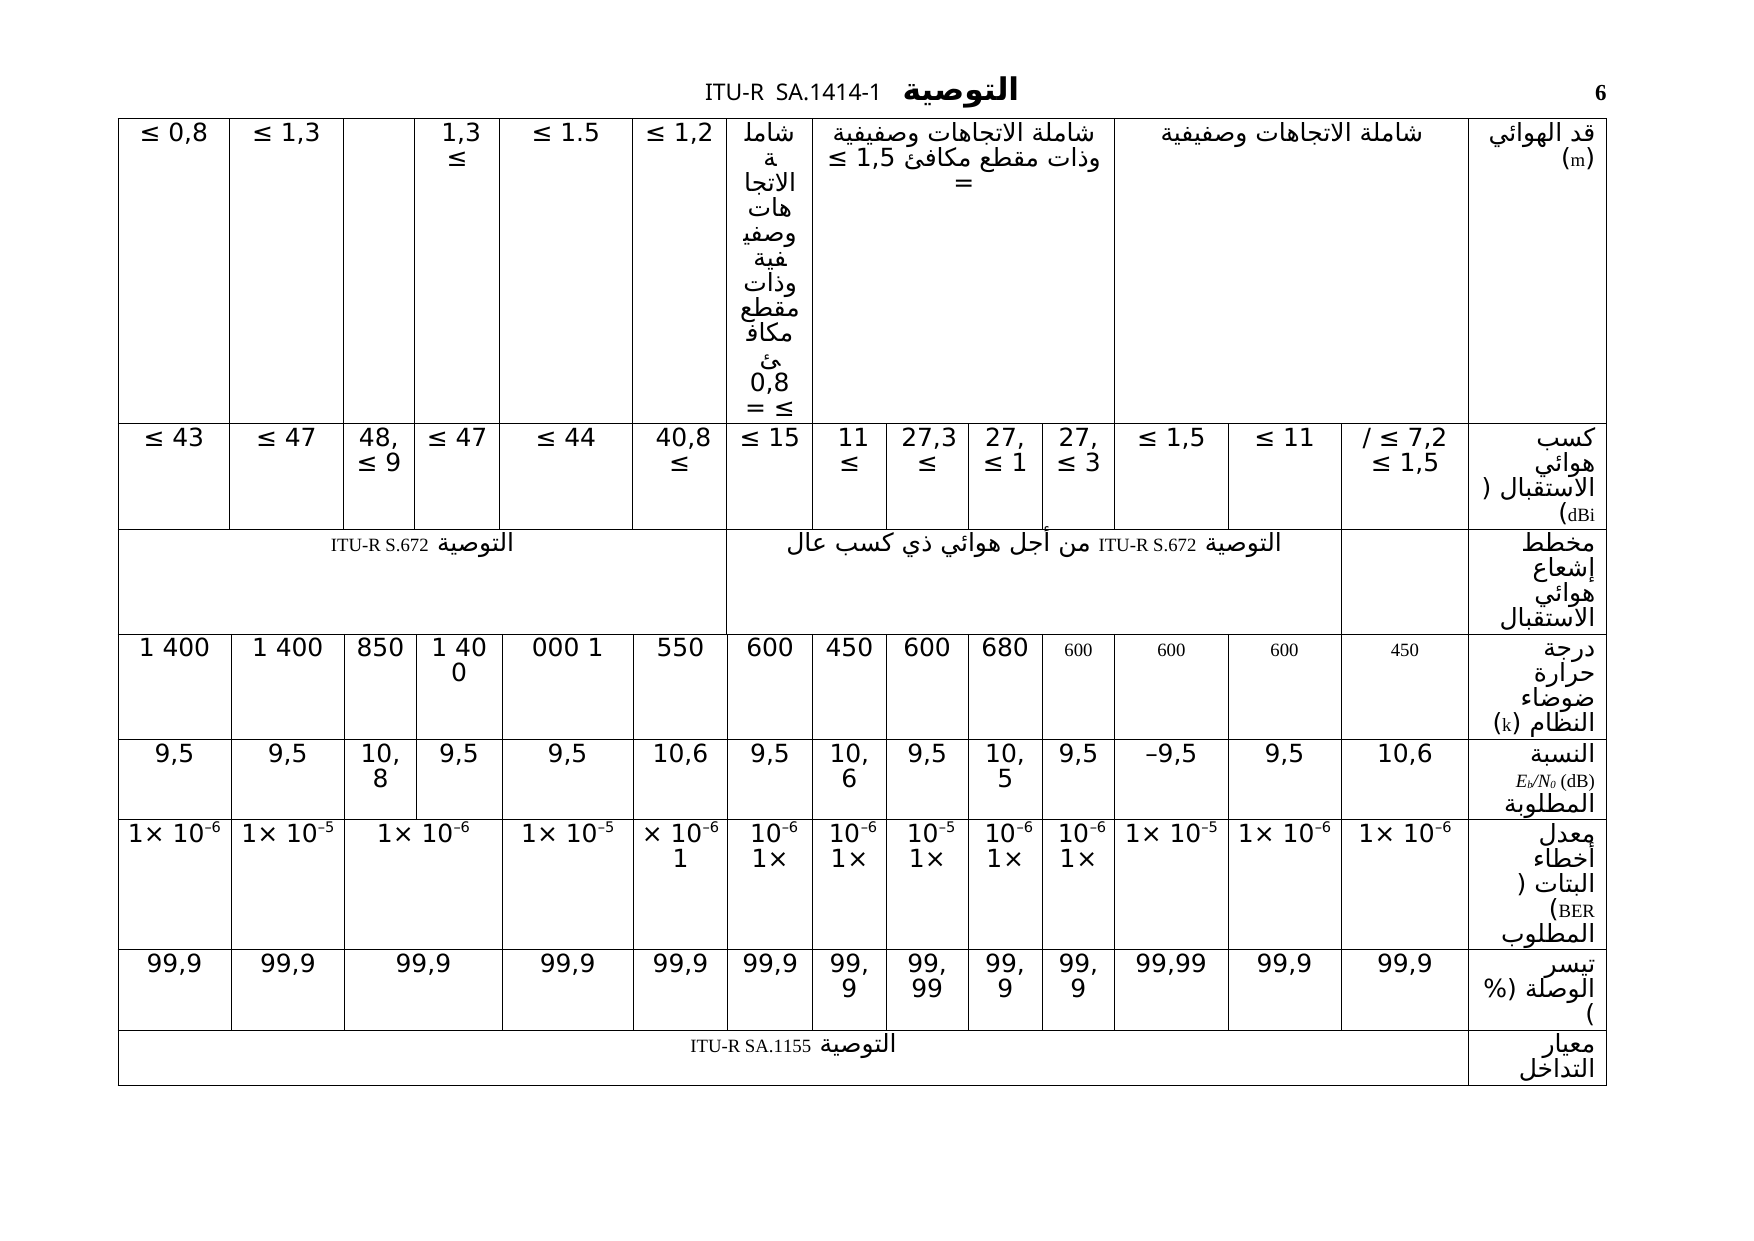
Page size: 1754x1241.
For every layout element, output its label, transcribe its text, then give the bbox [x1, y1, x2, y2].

table_cell 15 ≥ [727, 424, 812, 528]
table_cell 99,9 [969, 950, 1042, 1029]
table_cell 99,9 [232, 950, 344, 1029]
table_cell 99,9 [345, 950, 502, 1029]
table_cell 9,5 [728, 740, 812, 819]
table_cell 1 400 [119, 635, 231, 739]
table_cell 99,9 [813, 950, 886, 1029]
table_cell [344, 119, 414, 423]
table_cell درجة حرارة ضوضاء النظام (k) [1469, 635, 1606, 739]
table_cell 99,9 [1043, 950, 1114, 1029]
table_cell 6–10 ×1 [728, 820, 812, 949]
table_cell 9,5 [1229, 740, 1341, 819]
table_cell 99,9 [728, 950, 812, 1029]
table_cell 10,6 [1342, 740, 1468, 819]
table_cell 5–10 ×1 [232, 820, 344, 949]
table_cell 0,8 ≥ [119, 119, 229, 423]
table_cell 27,3 ≥ [887, 424, 968, 528]
table_cell 99,99 [1115, 950, 1228, 1029]
table_cell 27,1 ≥ [969, 424, 1042, 528]
table_cell 6–10 ×1 [119, 820, 231, 949]
table_cell 5–10 ×1 [887, 820, 968, 949]
table_cell 1 400 [232, 635, 344, 739]
table_cell شاملة الاتجاهات وصفيفية وذات مقطع مكافئ 0,8 ≥ = [727, 119, 812, 423]
table_cell شاملة الاتجاهات وصفيفية وذات مقطع مكافئ 1,5 ≥ = [813, 119, 1114, 423]
table_cell 40,8 ≥ [633, 424, 726, 528]
table_cell 850 [345, 635, 416, 739]
table_cell 6–10 ×1 [1342, 820, 1468, 949]
table_cell معدل أخطاء البتات (BER) المطلوب [1469, 820, 1606, 949]
table_cell 99,9 [1342, 950, 1468, 1029]
table_cell التوصية ITU-R S.672 من أجل هوائي ذي كسب عال [727, 530, 1341, 634]
table_cell التوصية ITU-R S.672 [119, 530, 726, 634]
table_cell 9,5– [1115, 740, 1228, 819]
table_cell 600 [728, 635, 812, 739]
table_cell 1,3 ≥ [415, 119, 499, 423]
table_cell 27,3 ≥ [1043, 424, 1114, 528]
table_cell 600 [887, 635, 968, 739]
table_cell 43 ≥ [119, 424, 229, 528]
table_cell التوصية ITU-R SA.1155 [119, 1031, 1468, 1085]
table_cell  [1115, 635, 1228, 739]
table_cell [1342, 530, 1468, 634]
table_cell 9,5 [232, 740, 344, 819]
table_cell 99,99 [887, 950, 968, 1029]
table_cell 9,5 [1043, 740, 1114, 819]
table_cell 450 [813, 635, 886, 739]
table_cell 1 400 [417, 635, 502, 739]
table_cell 7,2 ≥ / 1,5 ≥ [1342, 424, 1468, 528]
table_cell 5–10 ×1 [503, 820, 633, 949]
table_cell  [1229, 635, 1341, 739]
table_cell 1 000 [503, 635, 633, 739]
table_cell 9,5 [119, 740, 231, 819]
table_cell 6–10 ×1 [813, 820, 886, 949]
table_cell 10,8 [345, 740, 416, 819]
table_cell 1,3 ≥ [230, 119, 343, 423]
table_cell 1,5 ≥ [1115, 424, 1228, 528]
table_cell 6–10 ×1 [1043, 820, 1114, 949]
table_cell 550 [634, 635, 727, 739]
table_cell 9,5 [503, 740, 633, 819]
table_cell 10,6 [634, 740, 727, 819]
table_cell 5–10 ×1 [1115, 820, 1228, 949]
table_cell النسبة Eb/N0 (dB) المطلوبة [1469, 740, 1606, 819]
table_cell 44 ≥ [500, 424, 632, 528]
table_cell 6–10 ×1 [1229, 820, 1341, 949]
table_cell 47 ≥ [415, 424, 499, 528]
table_cell 11 ≥ [1229, 424, 1341, 528]
table_cell 9,5 [887, 740, 968, 819]
table_cell 10,5 [969, 740, 1042, 819]
table_cell 99,9 [1229, 950, 1341, 1029]
table_cell 99,9 [503, 950, 633, 1029]
table_cell شاملة الاتجاهات وصفيفية [1115, 119, 1468, 423]
table_cell 6–10 ×1 [634, 820, 727, 949]
table_cell 1.5 ≥ [500, 119, 632, 423]
table_cell 47 ≥ [230, 424, 343, 528]
table_cell معيار التداخل [1469, 1031, 1606, 1085]
table_cell  [1043, 635, 1114, 739]
table_cell  [1342, 635, 1468, 739]
table_cell كسب هوائي الاستقبال (dBi) [1469, 424, 1606, 528]
table_cell 680 [969, 635, 1042, 739]
table_cell 1,2 ≥ [633, 119, 726, 423]
table_cell 6–10 ×1 [345, 820, 502, 949]
table_cell قد الهوائي (m) [1469, 119, 1606, 423]
table_cell 6–10 ×1 [969, 820, 1042, 949]
table_cell 99,9 [634, 950, 727, 1029]
table_cell تيسر الوصلة (%) [1469, 950, 1606, 1029]
table_cell مخطط إشعاع هوائي الاستقبال [1469, 530, 1606, 634]
table_cell 11 ≥ [813, 424, 886, 528]
table_cell 48,9 ≥ [344, 424, 414, 528]
table_cell 99,9 [119, 950, 231, 1029]
table_cell 10,6 [813, 740, 886, 819]
table_cell 9,5 [417, 740, 502, 819]
